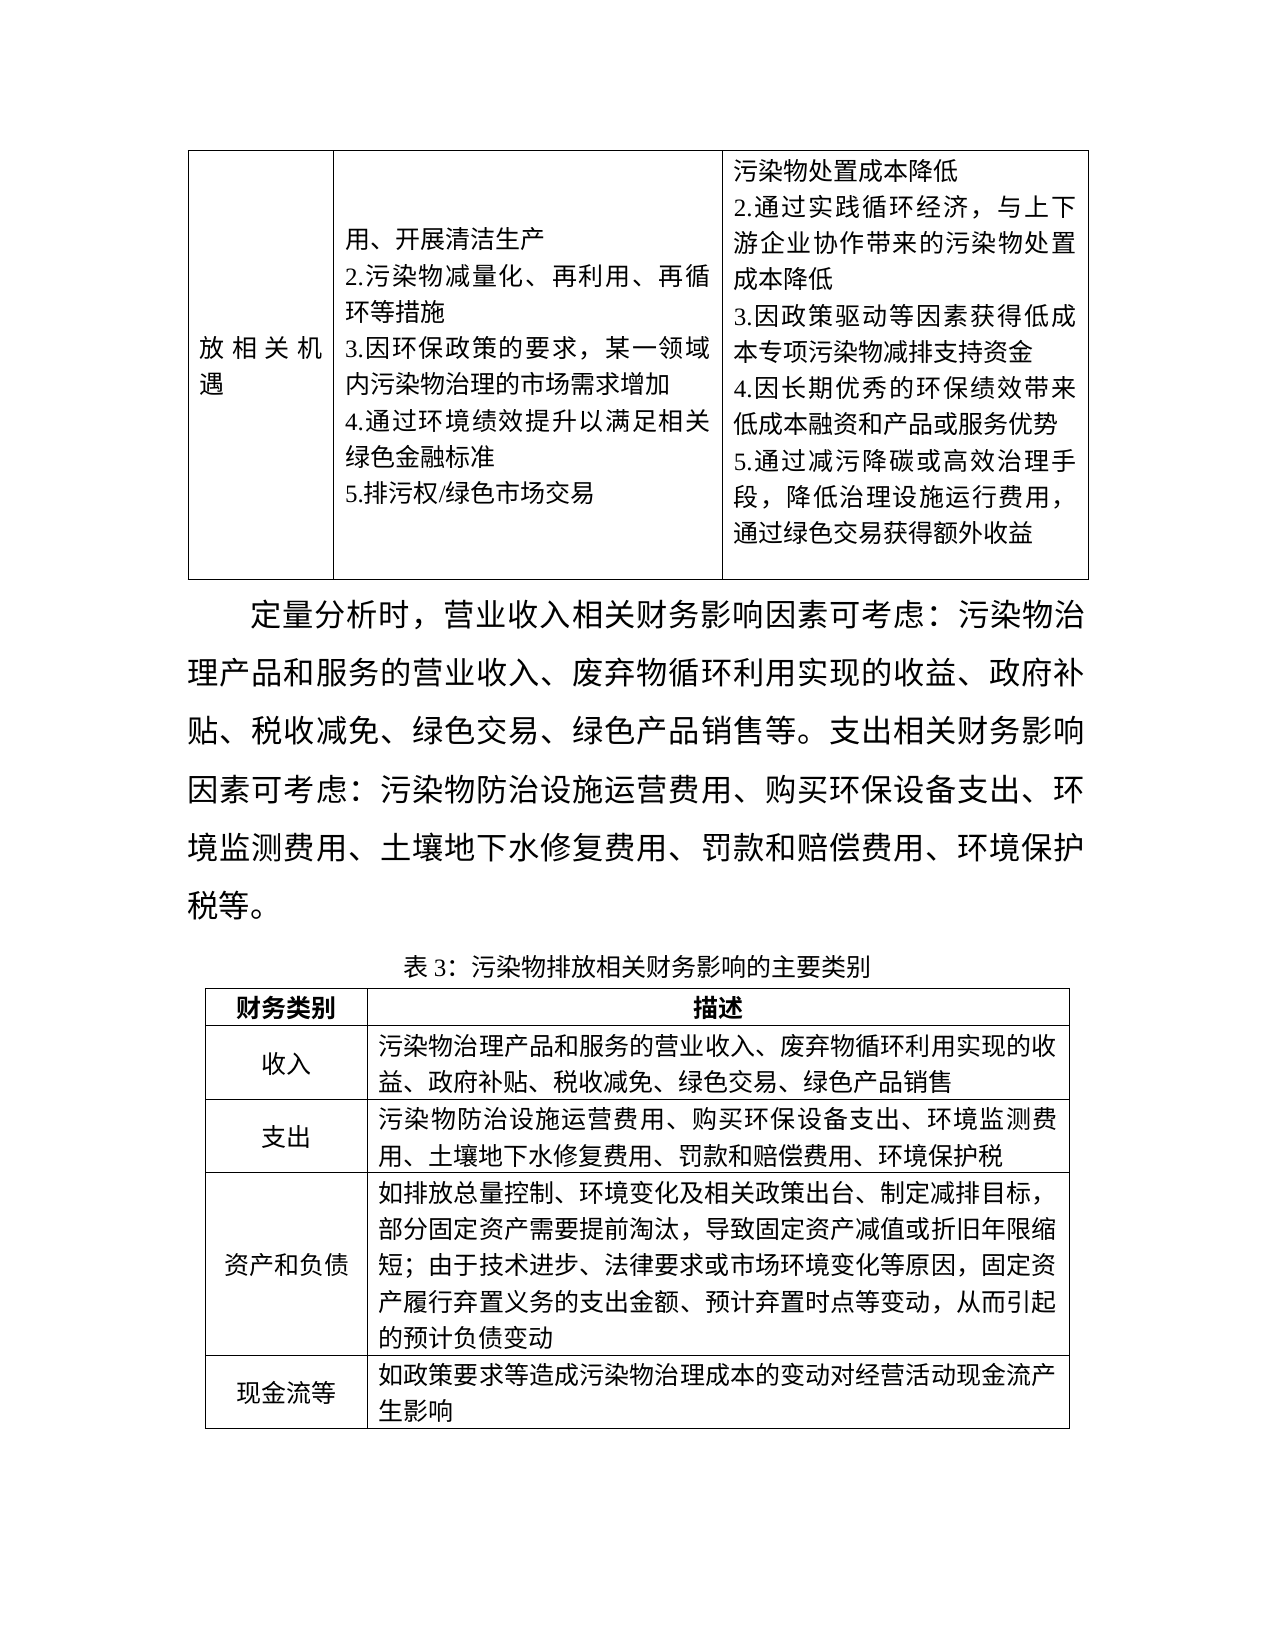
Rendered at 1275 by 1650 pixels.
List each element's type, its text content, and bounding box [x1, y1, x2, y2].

table_cell 支出 [206, 1100, 367, 1172]
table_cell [334, 151, 722, 578]
table_cell 收入 [206, 1026, 367, 1099]
table_cell 污染物排放相关机遇 [189, 151, 333, 578]
table_cell 如排放总量控制、环境变化及相关政策出台、制定减排目标，部分固定资产需要提前淘汰，导致固定资产减值或折旧年限缩短；由于技术进步、法律要求或市场环境变化等原因，固定资产履行弃置义务的支出金额、预计弃置时点等变动，从而引起的预计负债变动 [368, 1173, 1069, 1354]
text 定量分析时，营业收入相关财务影响因素可考虑：污染物治理产品和服务的营业收入、废弃物循环利用实现的收益、政府补贴、税收减免、绿色交易、绿色产品销售等。支出相关财务影响因素可考虑：污染物防治设施运营费用、购买环保设备支出、环境监测费用、土壤地下水修复费用、罚款和赔偿费用、环境保护税等。 [187, 580, 1087, 929]
table_cell 如政策要求等造成污染物治理成本的变动对经营活动现金流产生影响 [368, 1356, 1069, 1428]
table_header 财务类别 [206, 989, 367, 1025]
text 表3：污染物排放相关财务影响的主要类别 [187, 929, 1087, 988]
table_cell 污染物治理产品和服务的营业收入、废弃物循环利用实现的收益、政府补贴、税收减免、绿色交易、绿色产品销售 [368, 1026, 1069, 1099]
table_cell 现金流等 [206, 1356, 367, 1428]
table_cell 污染物防治设施运营费用、购买环保设备支出、环境监测费用、土壤地下水修复费用、罚款和赔偿费用、环境保护税 [368, 1100, 1069, 1172]
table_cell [723, 151, 1088, 578]
table_header 描述 [368, 989, 1069, 1025]
table_cell 资产和负债 [206, 1173, 367, 1354]
